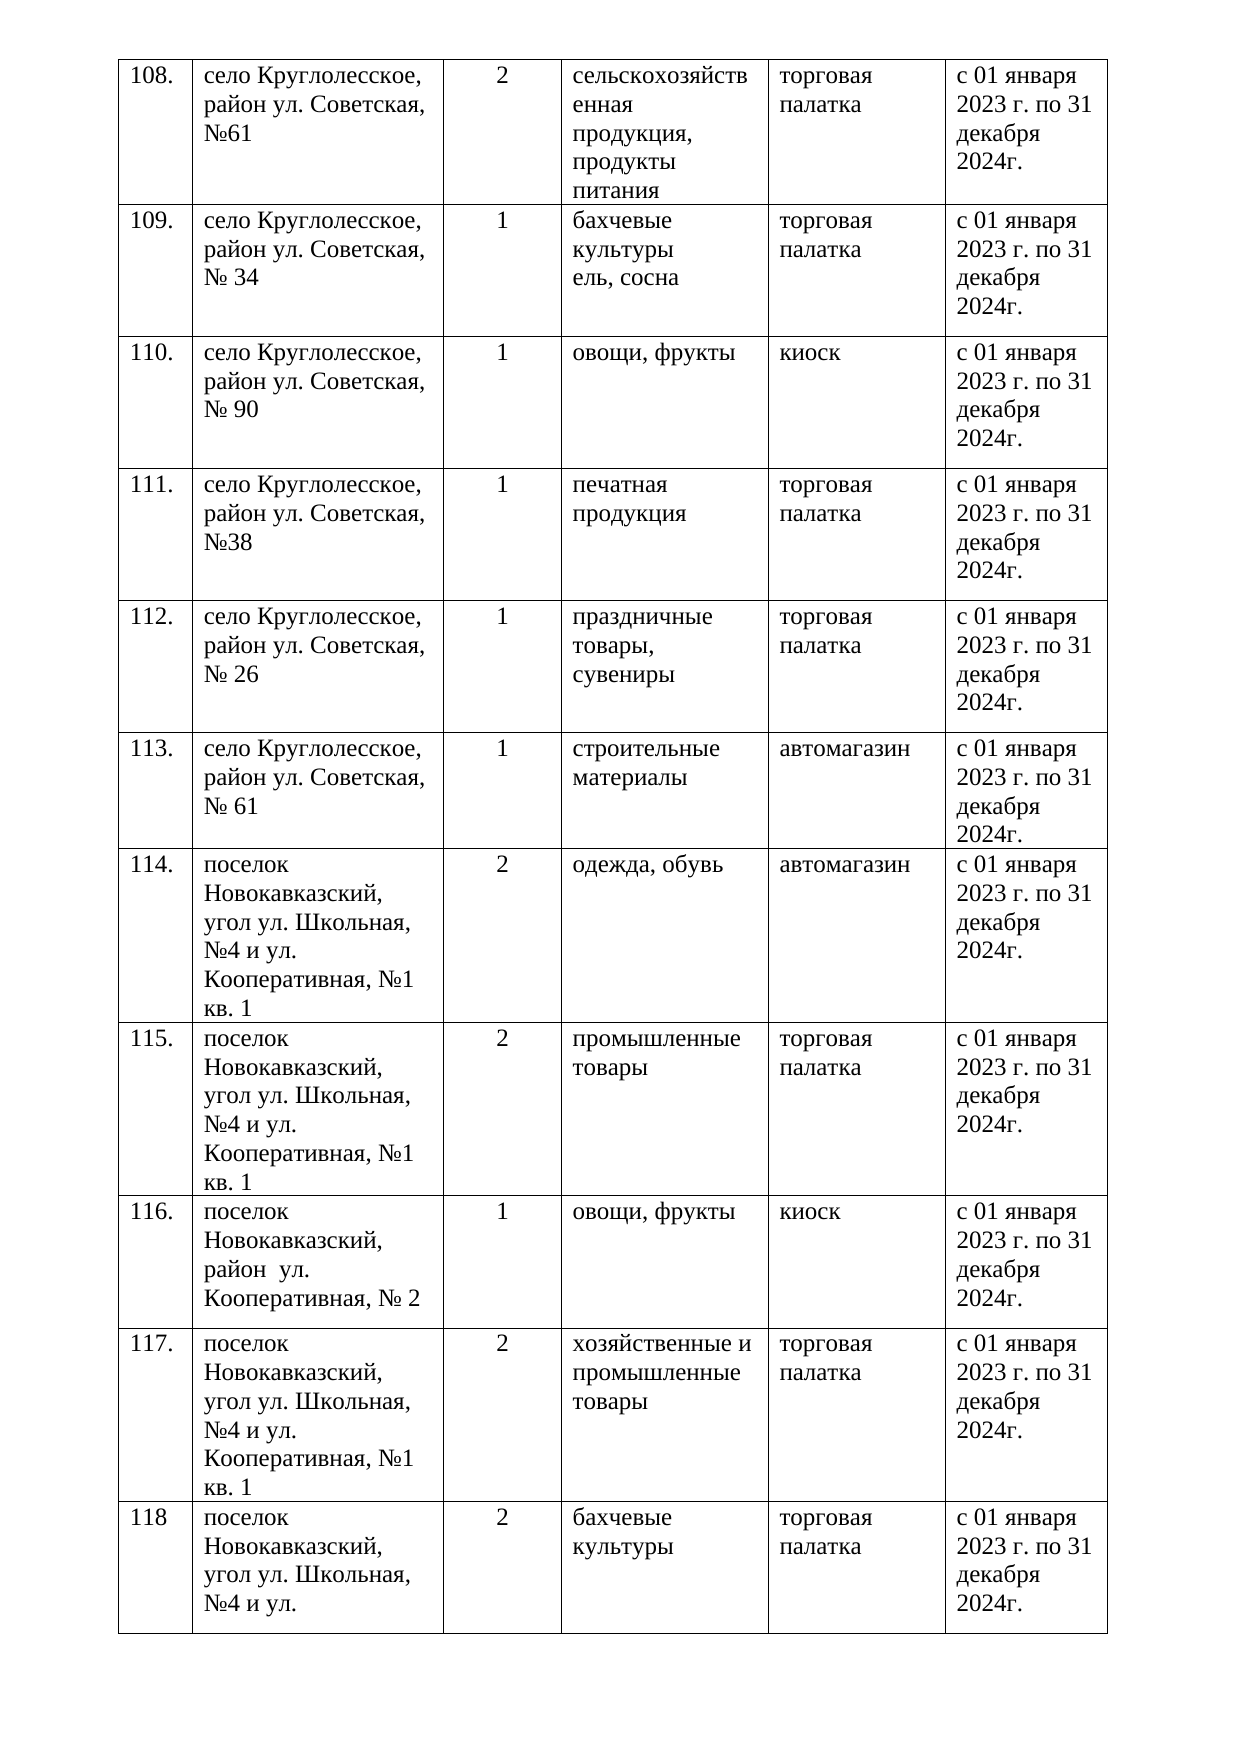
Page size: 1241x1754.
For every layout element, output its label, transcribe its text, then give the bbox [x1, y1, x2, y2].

table_cell овощи, фрукты [562, 337, 768, 468]
table_cell с 01 января 2023 г. по 31 декабря 2024г. [946, 849, 1107, 1022]
table_cell бахчевые культуры [562, 1502, 768, 1633]
table_cell 110. [119, 337, 192, 468]
table_cell поселок Новокавказский, угол ул. Школьная, №4 и ул. Кооперативная, №1 кв. 1 [193, 1329, 443, 1501]
table_cell с 01 января 2023 г. по 31 декабря 2024г. [946, 337, 1107, 468]
table_cell 117. [119, 1329, 192, 1501]
table_cell промышленные товары [562, 1023, 768, 1195]
table_cell сельскохозяйственная продукция, продукты питания [562, 60, 768, 204]
table_cell поселок Новокавказский, угол ул. Школьная, №4 и ул. Кооперативная, №1 кв. 1 [193, 1023, 443, 1195]
table_cell торговая палатка [769, 1023, 945, 1195]
table_cell 1 [444, 337, 561, 468]
table_cell село Круглолесское, район ул. Советская, №61 [193, 60, 443, 204]
table_cell хозяйственные и промышленные товары [562, 1329, 768, 1501]
table_cell торговая палатка [769, 1329, 945, 1501]
table_cell 108. [119, 60, 192, 204]
table_cell с 01 января 2023 г. по 31 декабря 2024г. [946, 205, 1107, 336]
table_cell 2 [444, 849, 561, 1022]
table_cell село Круглолесское, район ул. Советская, № 90 [193, 337, 443, 468]
table_cell 115. [119, 1023, 192, 1195]
table_cell торговая палатка [769, 205, 945, 336]
table_cell поселок Новокавказский, угол ул. Школьная, №4 и ул. Кооперативная, №1 кв. 1 [193, 849, 443, 1022]
table_cell с 01 января 2023 г. по 31 декабря 2024г. [946, 733, 1107, 848]
table_cell с 01 января 2023 г. по 31 декабря 2024г. [946, 601, 1107, 732]
table_cell торговая палатка [769, 469, 945, 600]
table_cell 111. [119, 469, 192, 600]
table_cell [193, 1502, 443, 1633]
table_cell 1 [444, 601, 561, 732]
table_cell село Круглолесское, район ул. Советская, № 61 [193, 733, 443, 848]
table_cell 118 [119, 1502, 192, 1633]
table_cell киоск [769, 1196, 945, 1327]
table_cell 2 [444, 1502, 561, 1633]
table_cell одежда, обувь [562, 849, 768, 1022]
table_cell строительные материалы [562, 733, 768, 848]
table_cell 1 [444, 205, 561, 336]
table_cell 2 [444, 60, 561, 204]
table_cell 1 [444, 733, 561, 848]
table_cell с 01 января 2023 г. по 31 декабря 2024г. [946, 1196, 1107, 1327]
table_cell автомагазин [769, 849, 945, 1022]
table_cell 1 [444, 469, 561, 600]
table_cell овощи, фрукты [562, 1196, 768, 1327]
table_cell торговая палатка [769, 1502, 945, 1633]
table_cell торговая палатка [769, 60, 945, 204]
table_cell 113. [119, 733, 192, 848]
table_cell 112. [119, 601, 192, 732]
table_cell 2 [444, 1023, 561, 1195]
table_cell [946, 60, 1107, 204]
table_cell киоск [769, 337, 945, 468]
table_cell торговая палатка [769, 601, 945, 732]
table_cell с 01 января 2023 г. по 31 декабря 2024г. [946, 469, 1107, 600]
table_cell бахчевые культуры ель, сосна [562, 205, 768, 336]
table_cell село Круглолесское, район ул. Советская, № 34 [193, 205, 443, 336]
table_cell 2 [444, 1329, 561, 1501]
table_cell село Круглолесское, район ул. Советская, №38 [193, 469, 443, 600]
table_cell 109. [119, 205, 192, 336]
table_cell автомагазин [769, 733, 945, 848]
table_cell печатная продукция [562, 469, 768, 600]
table_cell поселок Новокавказский, район ул. Кооперативная, № 2 [193, 1196, 443, 1327]
table_cell 116. [119, 1196, 192, 1327]
table_cell 1 [444, 1196, 561, 1327]
table_cell с 01 января 2023 г. по 31 декабря 2024г. [946, 1329, 1107, 1501]
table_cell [946, 1502, 1107, 1633]
table_cell с 01 января 2023 г. по 31 декабря 2024г. [946, 1023, 1107, 1195]
table_cell село Круглолесское, район ул. Советская, № 26 [193, 601, 443, 732]
table_cell праздничные товары, сувениры [562, 601, 768, 732]
table_cell 114. [119, 849, 192, 1022]
